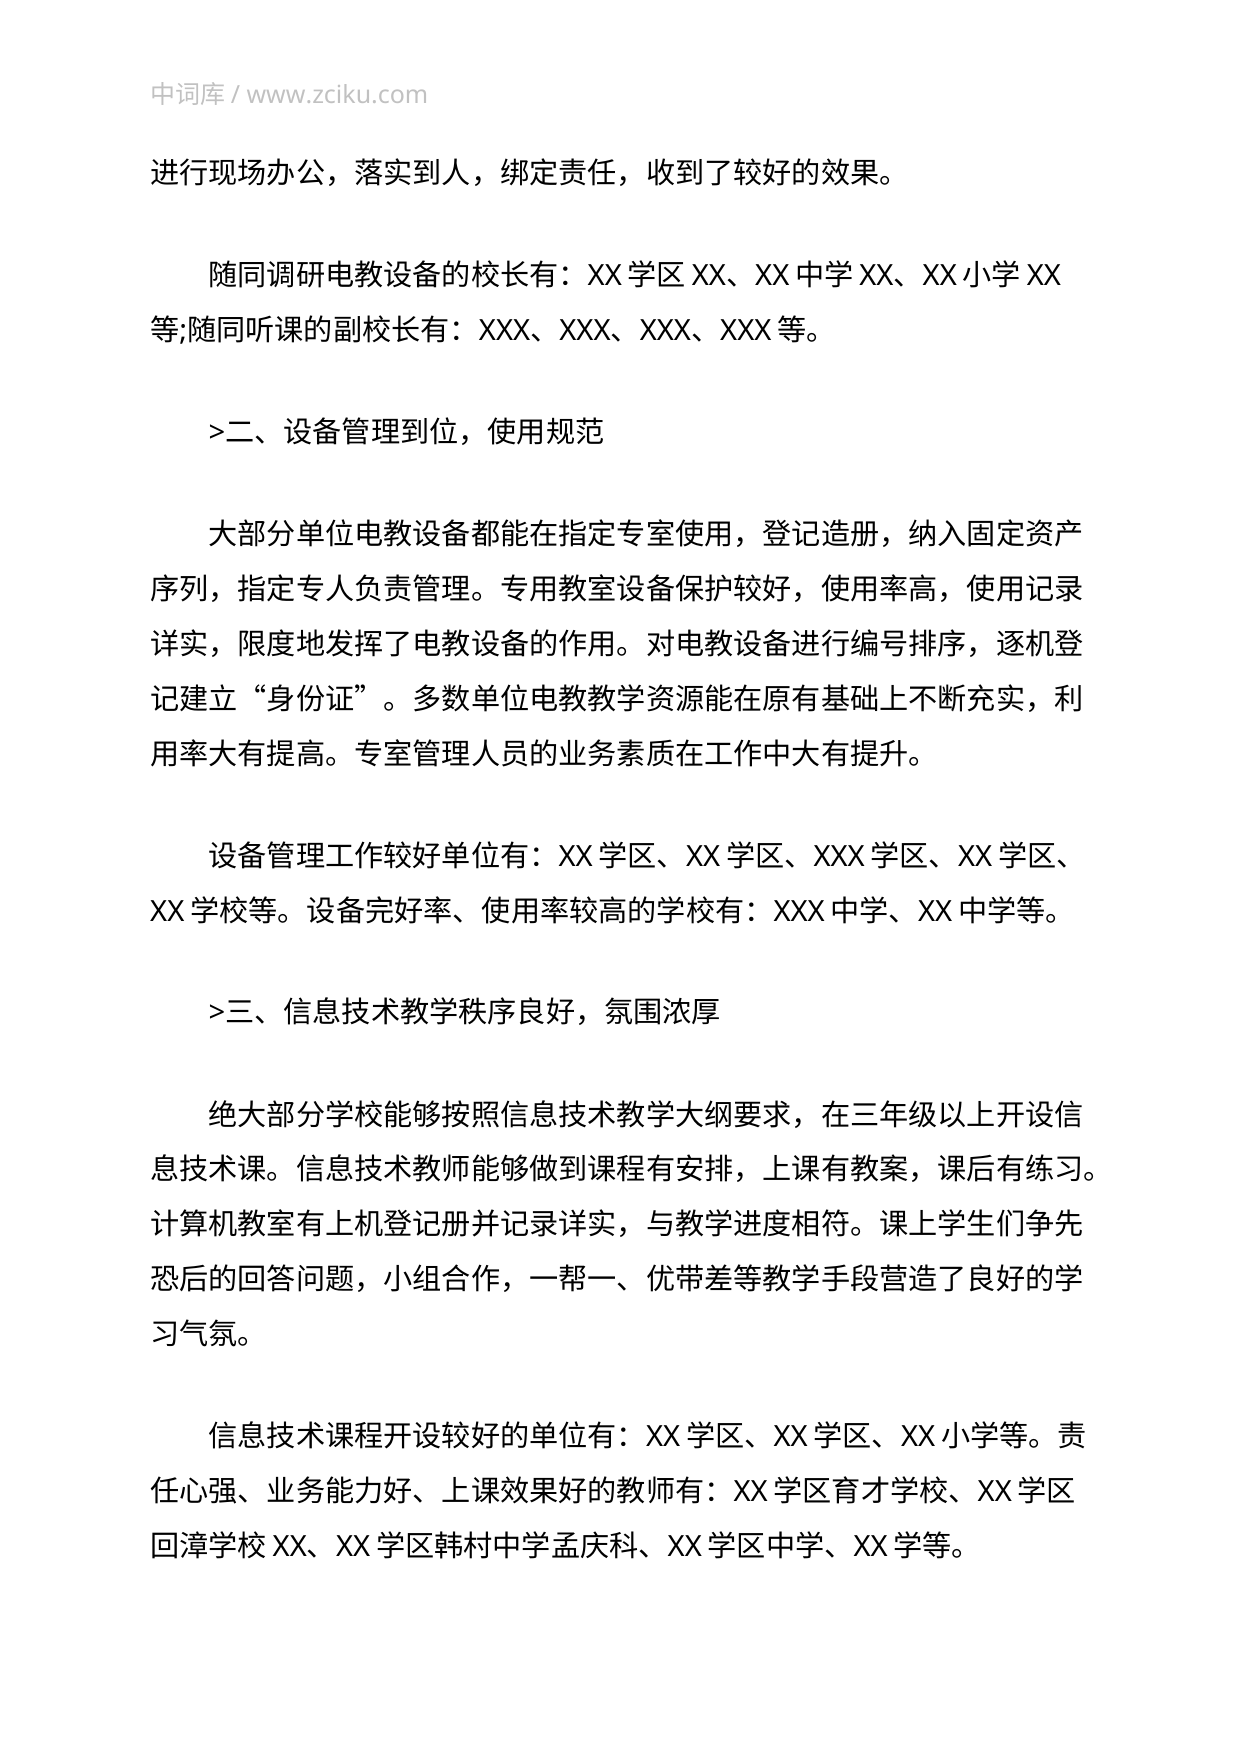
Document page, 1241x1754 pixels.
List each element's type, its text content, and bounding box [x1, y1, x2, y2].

text 随同调研电教设备的校长有：XX学区XX、XX中学XX、XX小学XX等;随同听课的副校长有：XXX、XXX、XXX、XXX等。 [150, 252, 1090, 349]
text 绝大部分学校能够按照信息技术教学大纲要求，在三年级以上开设信息技术课。信息技术教师能够做到课程有安排，上课有教案，课后有练习。计算机教室有上机登记册并记录详实，与教学进度相符。课上学生们争先恐后的回答问题，小组合作，一帮一、优带差等教学手段营造了良好的学习气氛。 [150, 1091, 1090, 1353]
text >三、信息技术教学秩序良好，氛围浓厚 [150, 989, 1090, 1031]
text >二、设备管理到位，使用规范 [150, 409, 1090, 451]
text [150, 150, 1090, 192]
text 大部分单位电教设备都能在指定专室使用，登记造册，纳入固定资产序列，指定专人负责管理。专用教室设备保护较好，使用率高，使用记录详实，限度地发挥了电教设备的作用。对电教设备进行编号排序，逐机登记建立“身份证”。多数单位电教教学资源能在原有基础上不断充实，利用率大有提高。专室管理人员的业务素质在工作中大有提升。 [150, 511, 1090, 773]
text 信息技术课程开设较好的单位有：XX学区、XX学区、XX小学等。责任心强、业务能力好、上课效果好的教师有：XX学区育才学校、XX学区回漳学校XX、XX学区韩村中学孟庆科、XX学区中学、XX学等。 [150, 1412, 1090, 1565]
text 设备管理工作较好单位有：XX学区、XX学区、XXX学区、XX学区、XX学校等。设备完好率、使用率较高的学校有：XXX中学、XX中学等。 [150, 832, 1090, 929]
